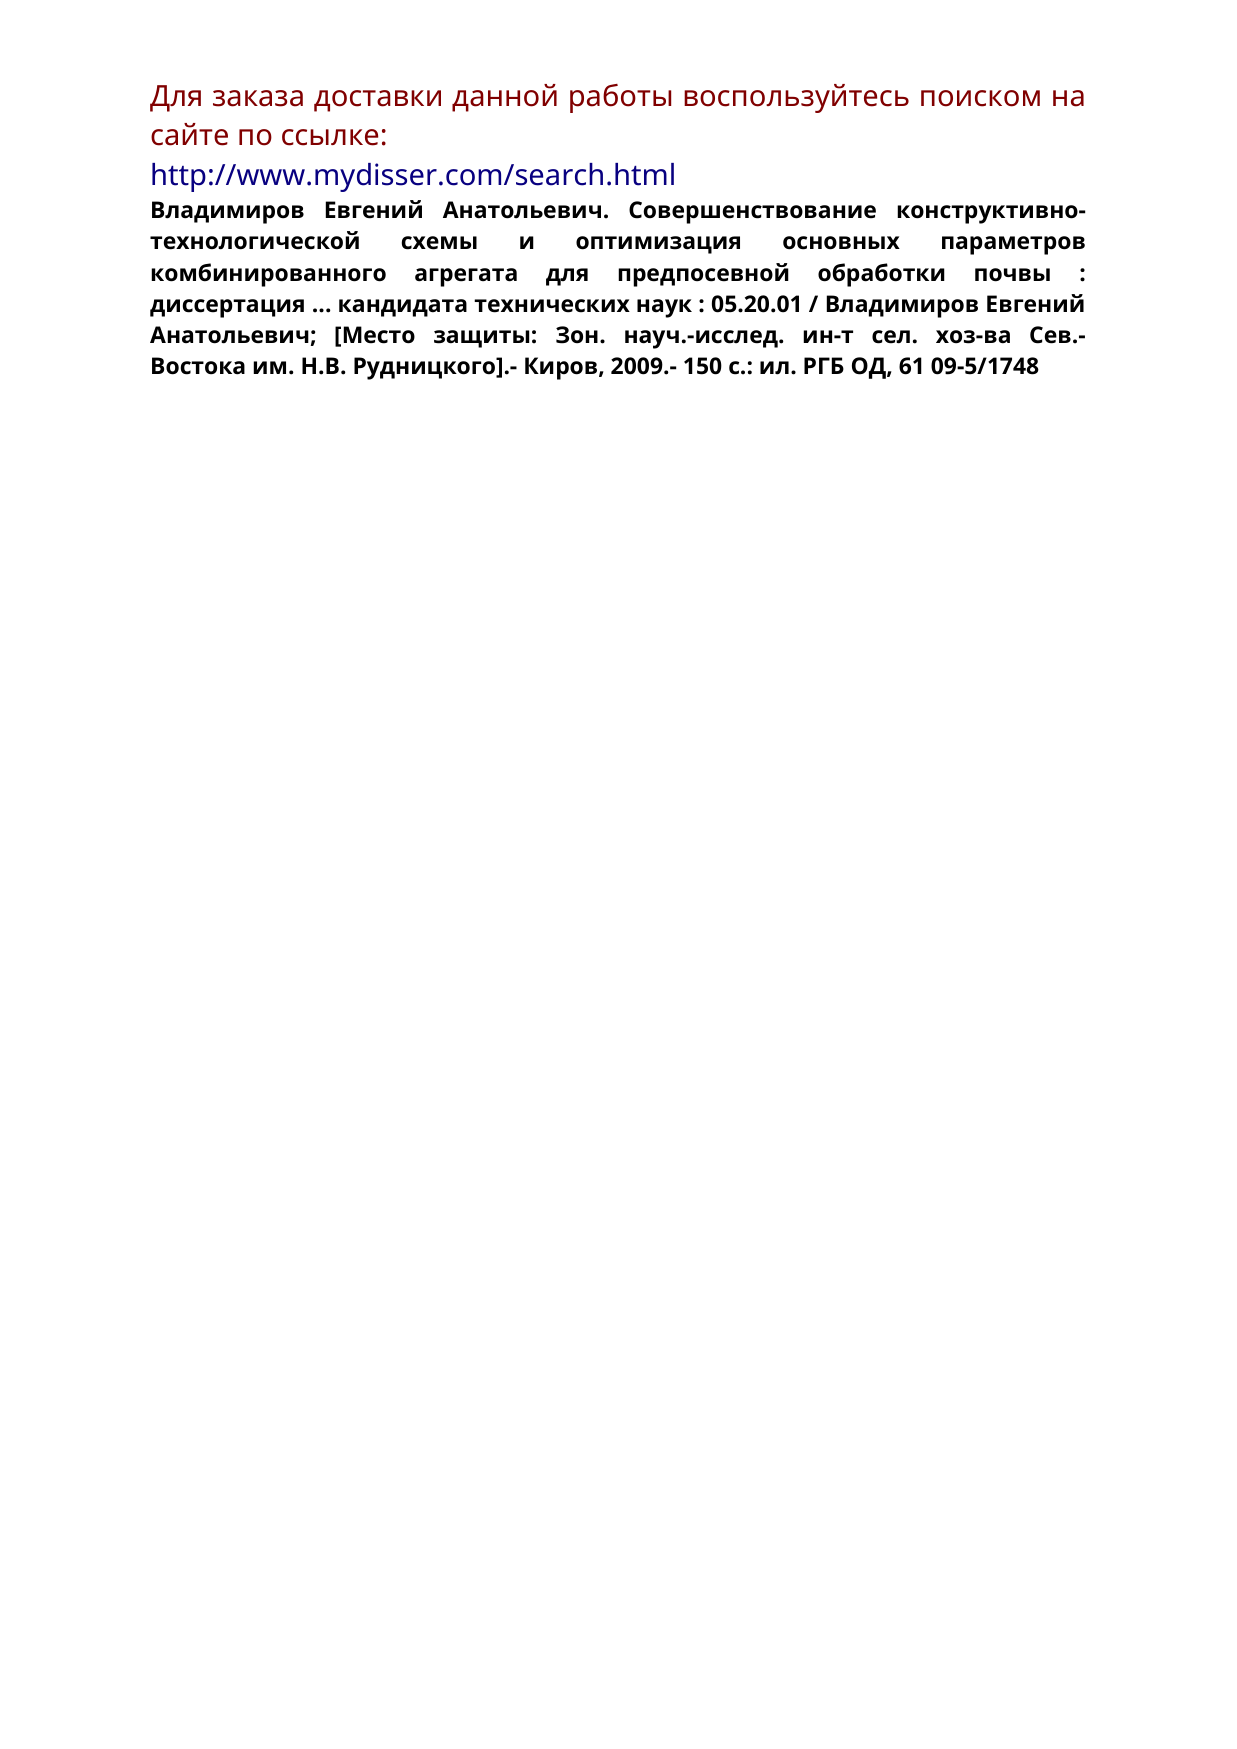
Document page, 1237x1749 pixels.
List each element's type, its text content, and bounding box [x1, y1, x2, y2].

text Владимиров Евгений Анатольевич. Совершенствование конструктивно-технологической схемы и оптимизация основных параметров комбинированного агрегата для предпосевной обработки почвы : диссертация ... кандидата технических наук : 05.20.01 / Владимиров Евгений Анатольевич; [Место защиты: Зон. науч.-исслед. ин-т сел. хоз-ва Сев.-Востока им. Н.В. Рудницкого].- Киров, 2009.- 150 с.: ил. РГБ ОД, 61 09-5/1748 [150, 194, 1086, 382]
